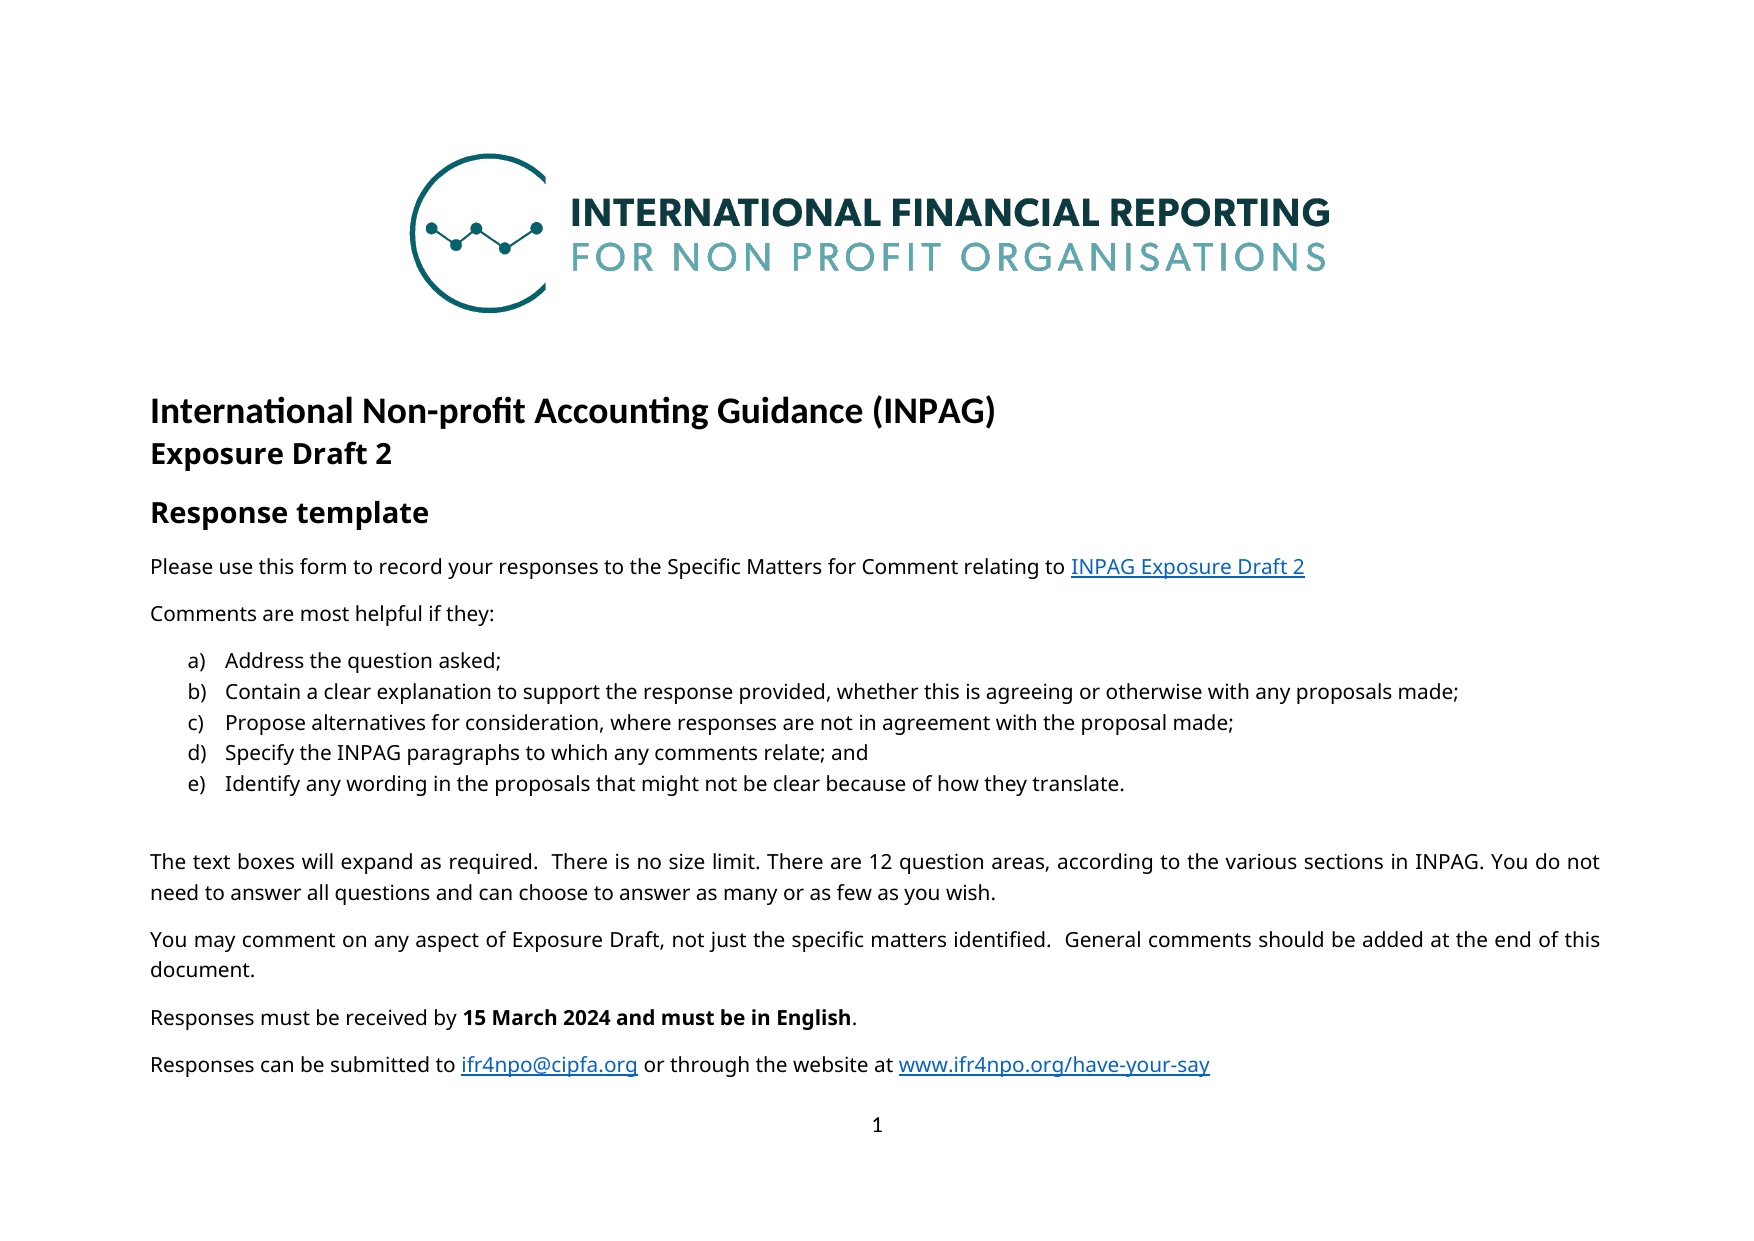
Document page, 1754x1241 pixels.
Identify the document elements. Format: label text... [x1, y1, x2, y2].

list Contain a clear explanation to support the response provided, whether this is agreeing or otherwise with any proposals made; [187, 677, 1604, 706]
picture [357, 73, 1397, 388]
text Responses must be received by 15 March 2024 and must be in English. [150, 1003, 1604, 1031]
text Comments are most helpful if they: [150, 599, 1604, 628]
list Specify the INPAG paragraphs to which any comments relate; and [187, 738, 1604, 767]
list Address the question asked; [187, 647, 1604, 675]
text Please use this form to record your responses to the Specific Matters for Comment relating to INPAG Exposure Draft 2 [150, 552, 1604, 580]
text International Non-profit Accounting Guidance (INPAG) [150, 387, 1604, 433]
list Propose alternatives for consideration, where responses are not in agreement with the proposal made; [187, 708, 1604, 736]
list Identify any wording in the proposals that might not be clear because of how they translate. [187, 769, 1604, 797]
text Responses can be submitted to ifr4npo@cipfa.org or through the website at www.ifr4npo.org/have-your-say [150, 1050, 1604, 1078]
text Response template [150, 492, 1604, 532]
text You may comment on any aspect of Exposure Draft, not just the specific matters identified. General comments should be added at the end of this document. [150, 925, 1604, 984]
text Exposure Draft 2 [150, 433, 1604, 473]
text The text boxes will expand as required. There is no size limit. There are 12 question areas, according to the various sections in INPAG. You do not need to answer all questions and can choose to answer as many or as few as you wish. [150, 847, 1604, 906]
